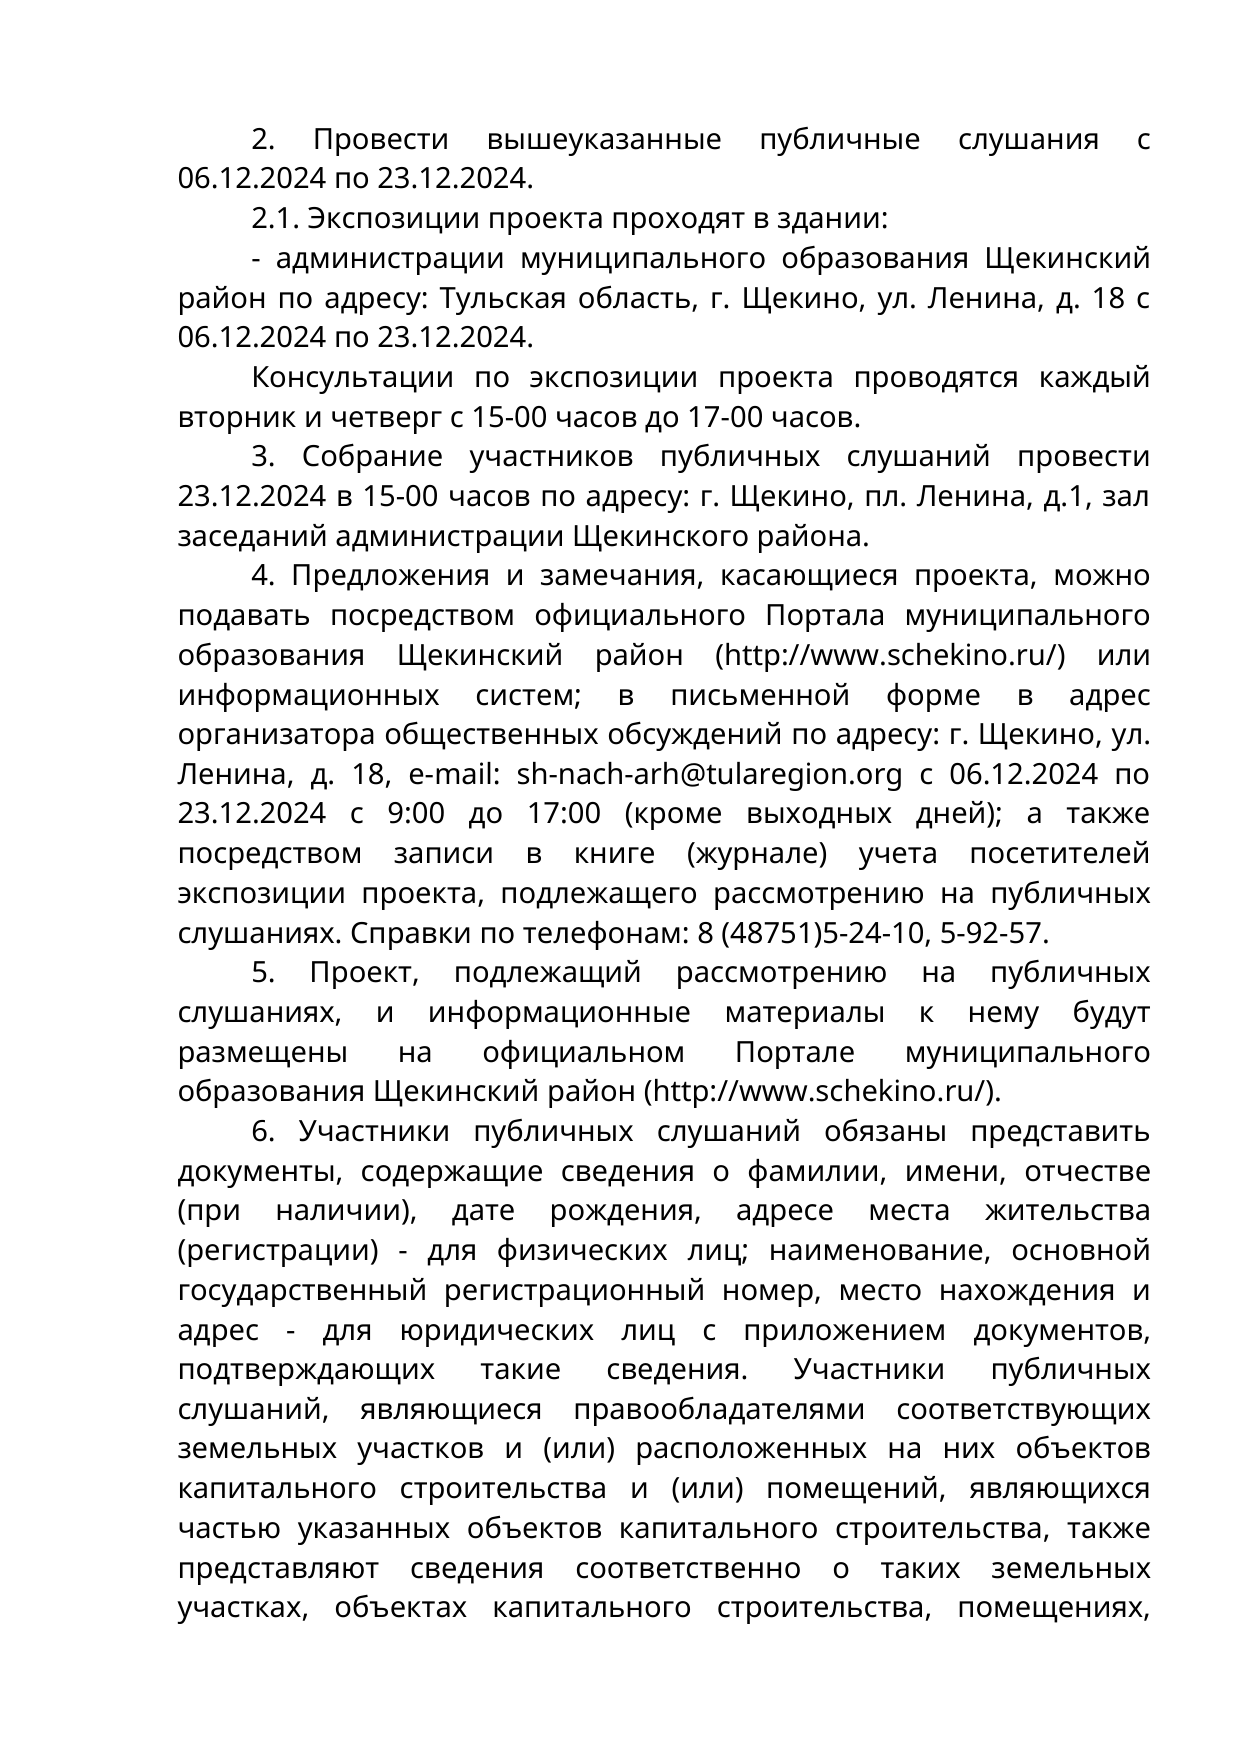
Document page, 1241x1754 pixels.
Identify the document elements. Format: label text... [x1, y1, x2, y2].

text Консультации по экспозиции проекта проводятся каждый вторник и четверг с 15-00 часов до 17-00 часов. [177, 356, 1152, 436]
text 4. Предложения и замечания, касающиеся проекта, можно подавать посредством официального Портала муниципального образования Щекинский район (http://www.schekino.ru/) или информационных систем; в письменной форме в адрес организатора общественных обсуждений по адресу: г. Щекино, ул. Ленина, д. 18, e-mail: sh-nach-arh@tularegion.org с 06.12.2024 по 23.12.2024 с 9:00 до 17:00 (кроме выходных дней); а также посредством записи в книге (журнале) учета посетителей экспозиции проекта, подлежащего рассмотрению на публичных слушаниях. Справки по телефонам: 8 (48751)5-24-10, 5-92-57. [177, 555, 1152, 952]
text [177, 1110, 1152, 1626]
text 2.1. Экспозиции проекта проходят в здании: [177, 197, 1152, 237]
text 3. Собрание участников публичных слушаний провести 23.12.2024 в 15-00 часов по адресу: г. Щекино, пл. Ленина, д.1, зал заседаний администрации Щекинского района. [177, 436, 1152, 555]
text 5. Проект, подлежащий рассмотрению на публичных слушаниях, и информационные материалы к нему будут размещены на официальном Портале муниципального образования Щекинский район (http://www.schekino.ru/). [177, 952, 1152, 1110]
text 2. Провести вышеуказанные публичные слушания с 06.12.2024 по 23.12.2024. [177, 118, 1152, 197]
text - администрации муниципального образования Щекинский район по адресу: Тульская область, г. Щекино, ул. Ленина, д. 18 с 06.12.2024 по 23.12.2024. [177, 237, 1152, 356]
